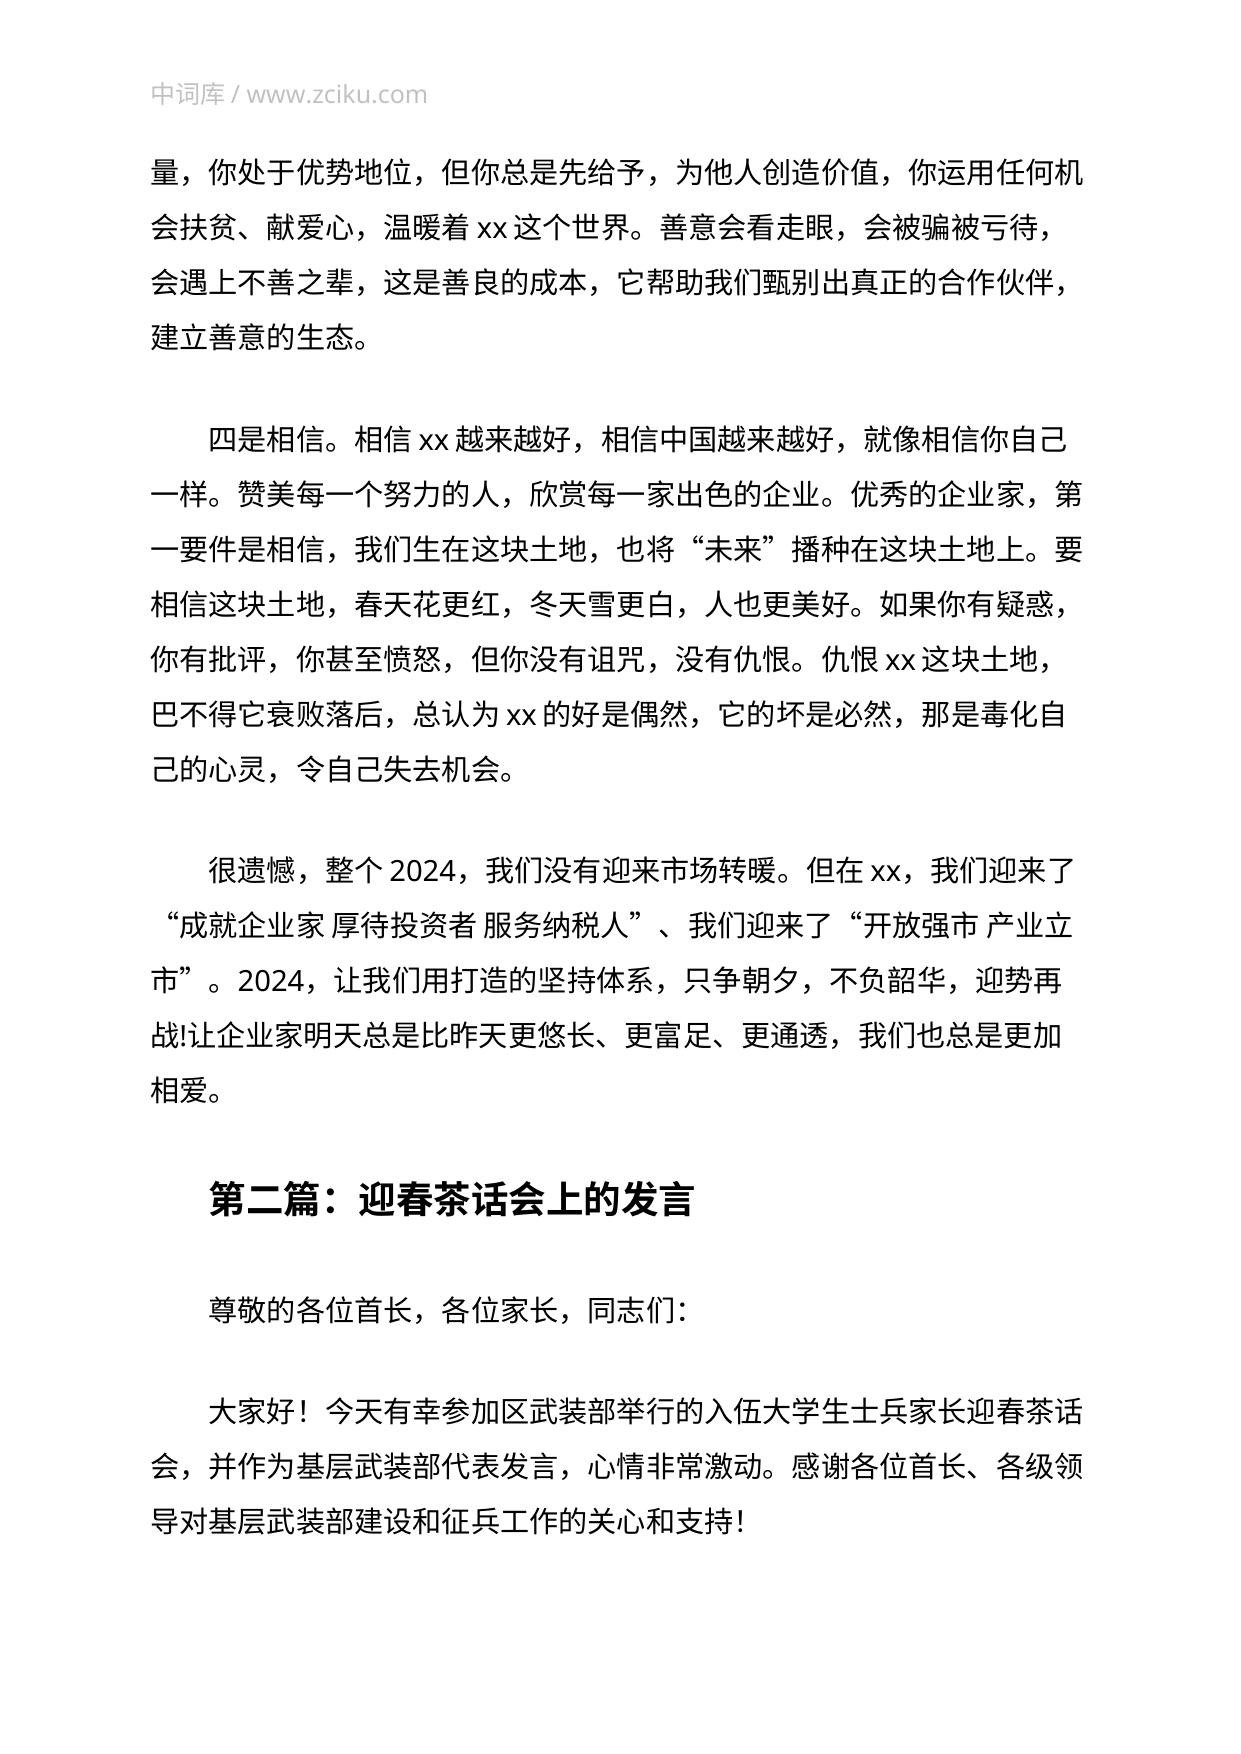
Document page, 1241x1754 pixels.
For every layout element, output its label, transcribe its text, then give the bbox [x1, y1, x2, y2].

text 第二篇：迎春茶话会上的发言 [150, 1170, 1090, 1224]
text 尊敬的各位首长，各位家长，同志们： [150, 1287, 1090, 1329]
text 很遗憾，整个2024，我们没有迎来市场转暖。但在xx，我们迎来了“成就企业家 厚待投资者 服务纳税人”、我们迎来了“开放强市 产业立市”。2024，让我们用打造的坚持体系，只争朝夕，不负韶华，迎势再战!让企业家明天总是比昨天更悠长、更富足、更通透，我们也总是更加相爱。 [150, 848, 1090, 1110]
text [150, 150, 1090, 357]
text 四是相信。相信xx越来越好，相信中国越来越好，就像相信你自己一样。赞美每一个努力的人，欣赏每一家出色的企业。优秀的企业家，第一要件是相信，我们生在这块土地，也将“未来”播种在这块土地上。要相信这块土地，春天花更红，冬天雪更白，人也更美好。如果你有疑惑，你有批评，你甚至愤怒，但你没有诅咒，没有仇恨。仇恨xx这块土地，巴不得它衰败落后，总认为xx的好是偶然，它的坏是必然，那是毒化自己的心灵，令自己失去机会。 [150, 417, 1090, 788]
text 大家好！今天有幸参加区武装部举行的入伍大学生士兵家长迎春茶话会，并作为基层武装部代表发言，心情非常激动。感谢各位首长、各级领导对基层武装部建设和征兵工作的关心和支持！ [150, 1389, 1090, 1541]
